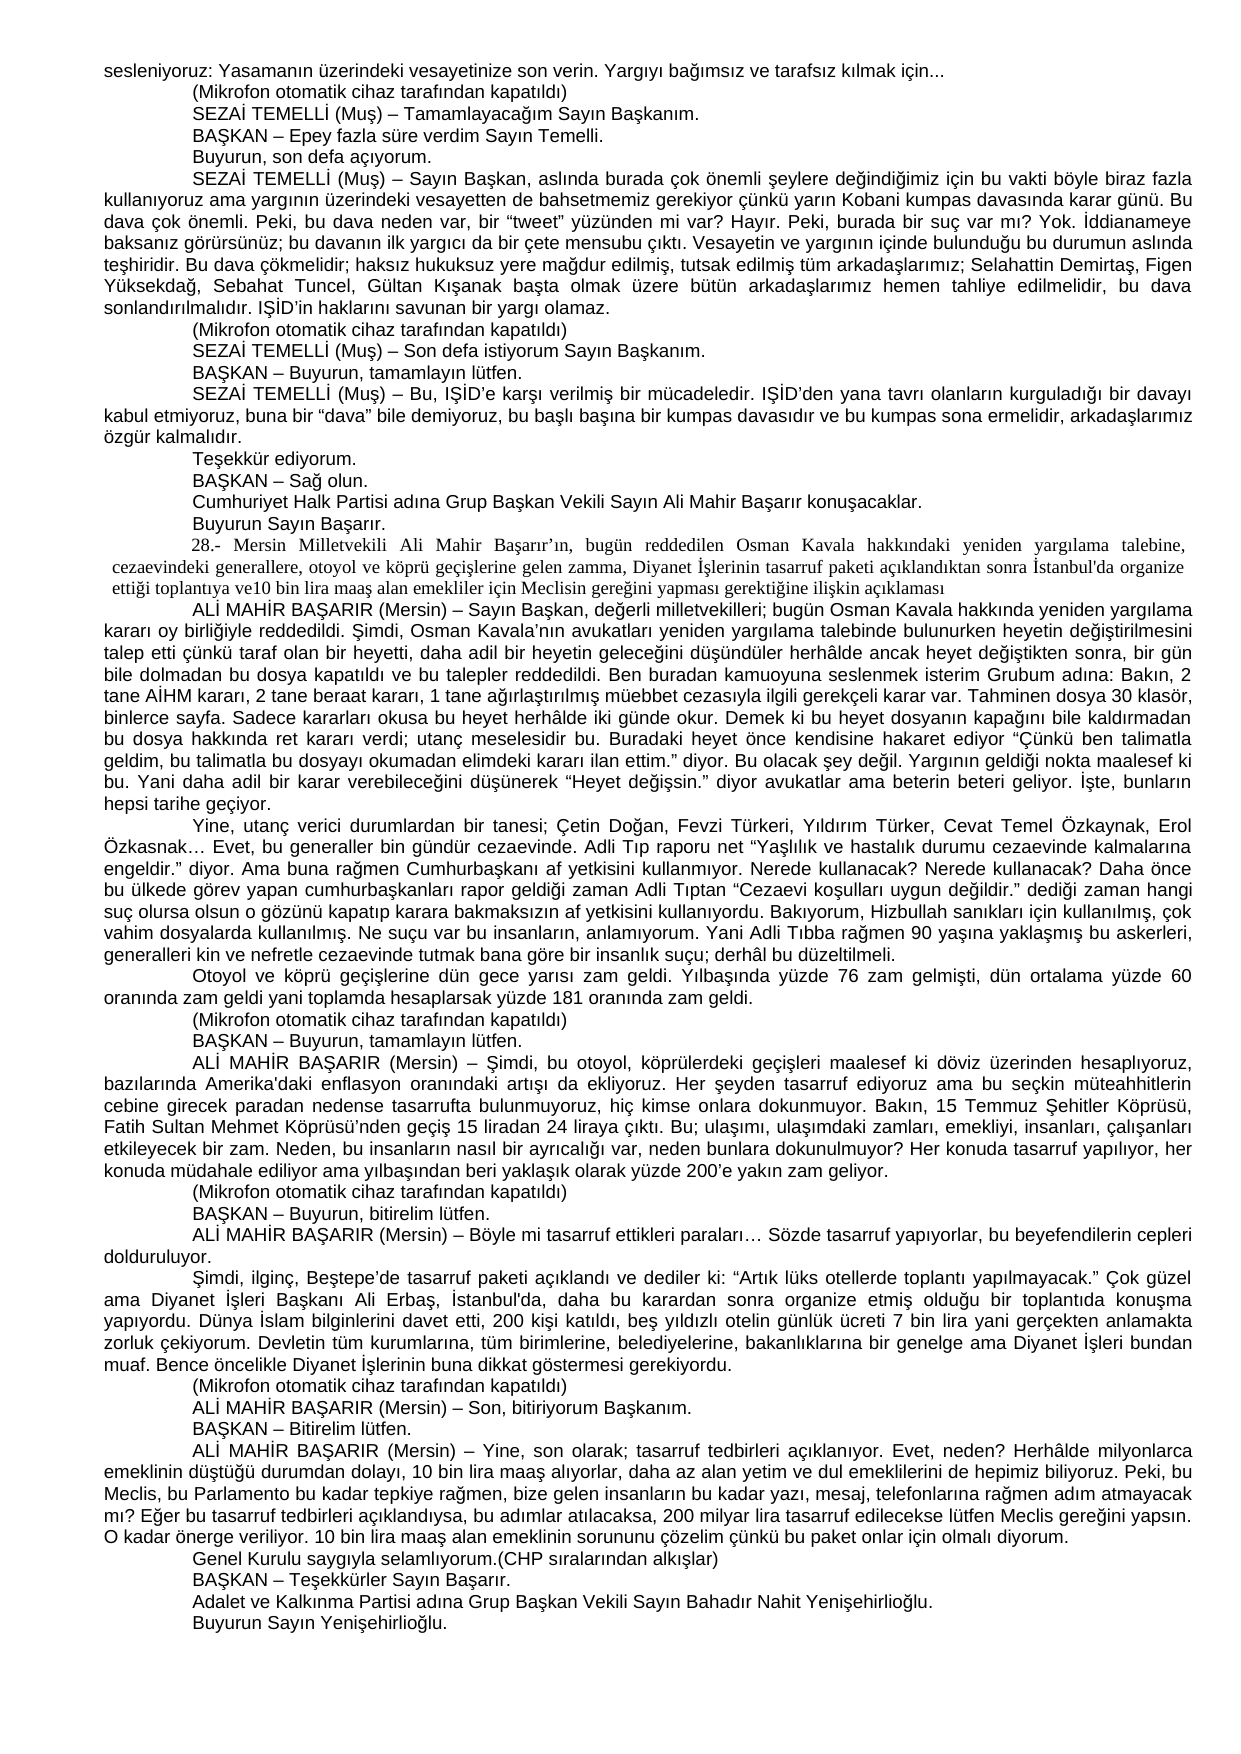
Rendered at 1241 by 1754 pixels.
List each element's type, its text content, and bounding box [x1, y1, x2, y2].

text BAŞKAN – Sağ olun. [103, 469, 1193, 491]
text ALİ MAHİR BAŞARIR (Mersin) – Şimdi, bu otoyol, köprülerdeki geçişleri maalesef ki döviz üzerinden hesaplıyoruz, bazılarında Amerika'daki enflasyon oranındaki artışı da ekliyoruz. Her şeyden tasarruf ediyoruz ama bu seçkin müteahhitlerin cebine girecek paradan nedense tasarrufta bulunmuyoruz, hiç kimse onlara dokunmuyor. Bakın, 15 Temmuz Şehitler Köprüsü, Fatih Sultan Mehmet Köprüsü’nden geçiş 15 liradan 24 liraya çıktı. Bu; ulaşımı, ulaşımdaki zamları, emekliyi, insanları, çalışanları etkileyecek bir zam. Neden, bu insanların nasıl bir ayrıcalığı var, neden bunlara dokunulmuyor? Her konuda tasarruf yapılıyor, her konuda müdahale ediliyor ama yılbaşından beri yaklaşık olarak yüzde 200’e yakın zam geliyor. [103, 1052, 1193, 1181]
text Buyurun, son defa açıyorum. [103, 146, 1193, 167]
text Yine, utanç verici durumlardan bir tanesi; Çetin Doğan, Fevzi Türkeri, Yıldırım Türker, Cevat Temel Özkaynak, Erol Özkasnak… Evet, bu generaller bin gündür cezaevinde. Adli Tıp raporu net “Yaşlılık ve hastalık durumu cezaevinde kalmalarına engeldir.” diyor. Ama buna rağmen Cumhurbaşkanı af yetkisini kullanmıyor. Nerede kullanacak? Nerede kullanacak? Daha önce bu ülkede görev yapan cumhurbaşkanları rapor geldiği zaman Adli Tıptan “Cezaevi koşulları uygun değildir.” dediği zaman hangi suç olursa olsun o gözünü kapatıp karara bakmaksızın af yetkisini kullanıyordu. Bakıyorum, Hizbullah sanıkları için kullanılmış, çok vahim dosyalarda kullanılmış. Ne suçu var bu insanların, anlamıyorum. Yani Adli Tıbba rağmen 90 yaşına yaklaşmış bu askerleri, generalleri kin ve nefretle cezaevinde tutmak bana göre bir insanlık suçu; derhâl bu düzeltilmeli. [103, 814, 1193, 965]
text BAŞKAN – Teşekkürler Sayın Başarır. [103, 1569, 1193, 1591]
text SEZAİ TEMELLİ (Muş) – Sayın Başkan, aslında burada çok önemli şeylere değindiğimiz için bu vakti böyle biraz fazla kullanıyoruz ama yargının üzerindeki vesayetten de bahsetmemiz gerekiyor çünkü yarın Kobani kumpas davasında karar günü. Bu dava çok önemli. Peki, bu dava neden var, bir “tweet” yüzünden mi var? Hayır. Peki, burada bir suç var mı? Yok. İddianameye baksanız görürsünüz; bu davanın ilk yargıcı da bir çete mensubu çıktı. Vesayetin ve yargının içinde bulunduğu bu durumun aslında teşhiridir. Bu dava çökmelidir; haksız hukuksuz yere mağdur edilmiş, tutsak edilmiş tüm arkadaşlarımız; Selahattin Demirtaş, Figen Yüksekdağ, Sebahat Tuncel, Gültan Kışanak başta olmak üzere bütün arkadaşlarımız hemen tahliye edilmelidir, bu dava sonlandırılmalıdır. IŞİD’in haklarını savunan bir yargı olamaz. [103, 167, 1193, 318]
text Genel Kurulu saygıyla selamlıyorum.(CHP sıralarından alkışlar) [103, 1547, 1193, 1569]
text BAŞKAN – Epey fazla süre verdim Sayın Temelli. [103, 124, 1193, 146]
text BAŞKAN – Buyurun, tamamlayın lütfen. [103, 1030, 1193, 1052]
text SEZAİ TEMELLİ (Muş) – Bu, IŞİD’e karşı verilmiş bir mücadeledir. IŞİD’den yana tavrı olanların kurguladığı bir davayı kabul etmiyoruz, buna bir “dava” bile demiyoruz, bu başlı başına bir kumpas davasıdır ve bu kumpas sona ermelidir, arkadaşlarımız özgür kalmalıdır. [103, 383, 1193, 448]
text Teşekkür ediyorum. [103, 448, 1193, 469]
text ALİ MAHİR BAŞARIR (Mersin) – Yine, son olarak; tasarruf tedbirleri açıklanıyor. Evet, neden? Herhâlde milyonlarca emeklinin düştüğü durumdan dolayı, 10 bin lira maaş alıyorlar, daha az alan yetim ve dul emeklilerini de hepimiz biliyoruz. Peki, bu Meclis, bu Parlamento bu kadar tepkiye rağmen, bize gelen insanların bu kadar yazı, mesaj, telefonlarına rağmen adım atmayacak mı? Eğer bu tasarruf tedbirleri açıklandıysa, bu adımlar atılacaksa, 200 milyar lira tasarruf edilecekse lütfen Meclis gereğini yapsın. O kadar önerge veriliyor. 10 bin lira maaş alan emeklinin sorununu çözelim çünkü bu paket onlar için olmalı diyorum. [103, 1440, 1193, 1547]
text ALİ MAHİR BAŞARIR (Mersin) – Son, bitiriyorum Başkanım. [103, 1397, 1193, 1418]
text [103, 60, 1193, 81]
text BAŞKAN – Buyurun, bitirelim lütfen. [103, 1202, 1193, 1224]
text (Mikrofon otomatik cihaz tarafından kapatıldı) [103, 1181, 1193, 1202]
text BAŞKAN – Bitirelim lütfen. [103, 1418, 1193, 1440]
text SEZAİ TEMELLİ (Muş) – Tamamlayacağım Sayın Başkanım. [103, 103, 1193, 124]
text SEZAİ TEMELLİ (Muş) – Son defa istiyorum Sayın Başkanım. [103, 340, 1193, 362]
text (Mikrofon otomatik cihaz tarafından kapatıldı) [103, 81, 1193, 103]
text 28.- Mersin Milletvekili Ali Mahir Başarır’ın, bugün reddedilen Osman Kavala hakkındaki yeniden yargılama talebine, cezaevindeki generallere, otoyol ve köprü geçişlerine gelen zamma, Diyanet İşlerinin tasarruf paketi açıklandıktan sonra İstanbul'da organize ettiği toplantıya ve10 bin lira maaş alan emekliler için Meclisin gereğini yapması gerektiğine ilişkin açıklaması [112, 534, 1187, 599]
text Adalet ve Kalkınma Partisi adına Grup Başkan Vekili Sayın Bahadır Nahit Yenişehirlioğlu. [103, 1591, 1193, 1612]
text (Mikrofon otomatik cihaz tarafından kapatıldı) [103, 1008, 1193, 1030]
text Şimdi, ilginç, Beştepe’de tasarruf paketi açıklandı ve dediler ki: “Artık lüks otellerde toplantı yapılmayacak.” Çok güzel ama Diyanet İşleri Başkanı Ali Erbaş, İstanbul'da, daha bu karardan sonra organize etmiş olduğu bir toplantıda konuşma yapıyordu. Dünya İslam bilginlerini davet etti, 200 kişi katıldı, beş yıldızlı otelin günlük ücreti 7 bin lira yani gerçekten anlamakta zorluk çekiyorum. Devletin tüm kurumlarına, tüm birimlerine, belediyelerine, bakanlıklarına bir genelge ama Diyanet İşleri bundan muaf. Bence öncelikle Diyanet İşlerinin buna dikkat göstermesi gerekiyordu. [103, 1267, 1193, 1375]
text (Mikrofon otomatik cihaz tarafından kapatıldı) [103, 1375, 1193, 1397]
text Otoyol ve köprü geçişlerine dün gece yarısı zam geldi. Yılbaşında yüzde 76 zam gelmişti, dün ortalama yüzde 60 oranında zam geldi yani toplamda hesaplarsak yüzde 181 oranında zam geldi. [103, 965, 1193, 1008]
text Cumhuriyet Halk Partisi adına Grup Başkan Vekili Sayın Ali Mahir Başarır konuşacaklar. [103, 491, 1193, 512]
text Buyurun Sayın Başarır. [103, 512, 1193, 534]
text BAŞKAN – Buyurun, tamamlayın lütfen. [103, 362, 1193, 383]
text ALİ MAHİR BAŞARIR (Mersin) – Sayın Başkan, değerli milletvekilleri; bugün Osman Kavala hakkında yeniden yargılama kararı oy birliğiyle reddedildi. Şimdi, Osman Kavala’nın avukatları yeniden yargılama talebinde bulunurken heyetin değiştirilmesini talep etti çünkü taraf olan bir heyetti, daha adil bir heyetin geleceğini düşündüler herhâlde ancak heyet değiştikten sonra, bir gün bile dolmadan bu dosya kapatıldı ve bu talepler reddedildi. Ben buradan kamuoyuna seslenmek isterim Grubum adına: Bakın, 2 tane AİHM kararı, 2 tane beraat kararı, 1 tane ağırlaştırılmış müebbet cezasıyla ilgili gerekçeli karar var. Tahminen dosya 30 klasör, binlerce sayfa. Sadece kararları okusa bu heyet herhâlde iki günde okur. Demek ki bu heyet dosyanın kapağını bile kaldırmadan bu dosya hakkında ret kararı verdi; utanç meselesidir bu. Buradaki heyet önce kendisine hakaret ediyor “Çünkü ben talimatla geldim, bu talimatla bu dosyayı okumadan elimdeki kararı ilan ettim.” diyor. Bu olacak şey değil. Yargının geldiği nokta maalesef ki bu. Yani daha adil bir karar verebileceğini düşünerek “Heyet değişsin.” diyor avukatlar ama beterin beteri geliyor. İşte, bunların hepsi tarihe geçiyor. [103, 599, 1193, 814]
text ALİ MAHİR BAŞARIR (Mersin) – Böyle mi tasarruf ettikleri paraları… Sözde tasarruf yapıyorlar, bu beyefendilerin cepleri dolduruluyor. [103, 1224, 1193, 1267]
text Buyurun Sayın Yenişehirlioğlu. [103, 1612, 1193, 1634]
text (Mikrofon otomatik cihaz tarafından kapatıldı) [103, 318, 1193, 340]
